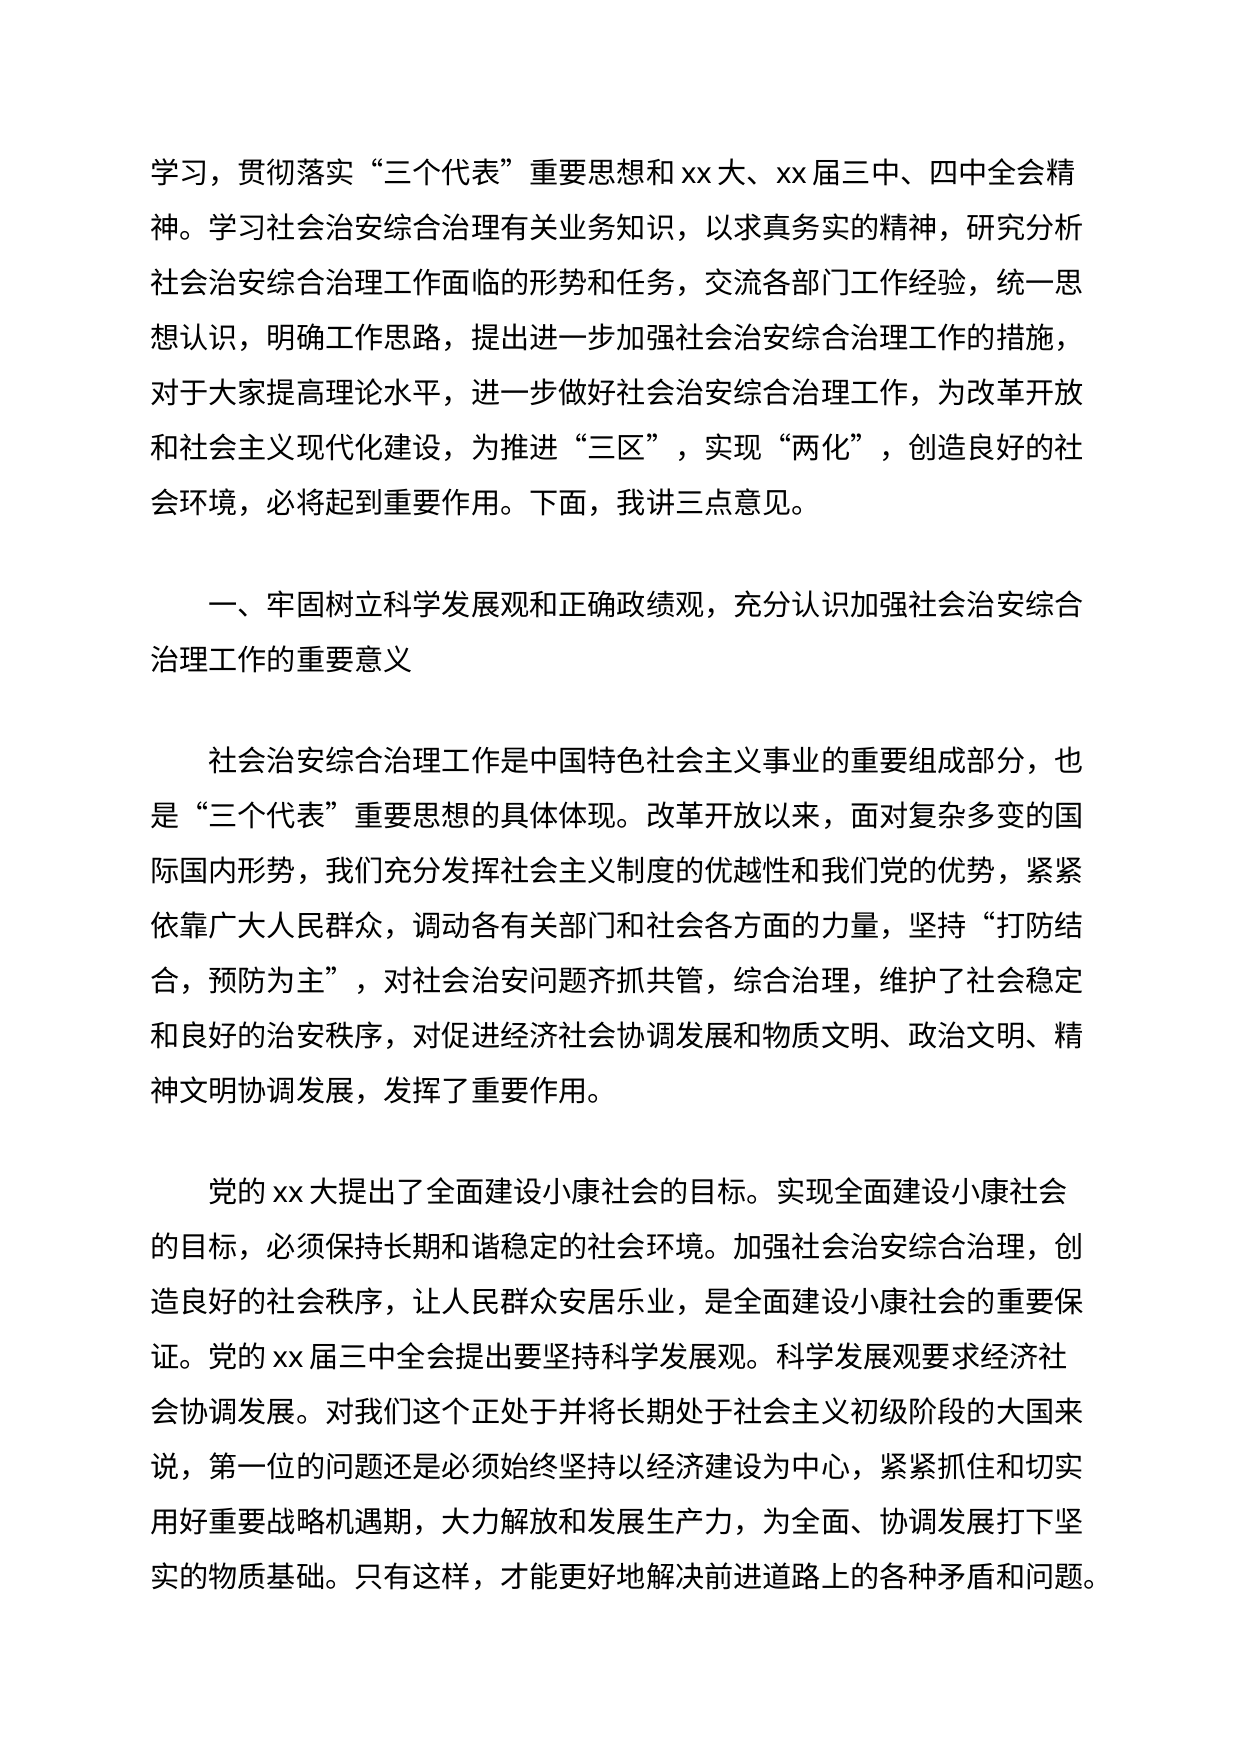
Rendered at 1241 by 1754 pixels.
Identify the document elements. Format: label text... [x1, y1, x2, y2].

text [150, 150, 1090, 522]
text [150, 1169, 1090, 1596]
text 一、牢固树立科学发展观和正确政绩观，充分认识加强社会治安综合治理工作的重要意义 [150, 581, 1090, 678]
text 社会治安综合治理工作是中国特色社会主义事业的重要组成部分，也是“三个代表”重要思想的具体体现。改革开放以来，面对复杂多变的国际国内形势，我们充分发挥社会主义制度的优越性和我们党的优势，紧紧依靠广大人民群众，调动各有关部门和社会各方面的力量，坚持“打防结合，预防为主”，对社会治安问题齐抓共管，综合治理，维护了社会稳定和良好的治安秩序，对促进经济社会协调发展和物质文明、政治文明、精神文明协调发展，发挥了重要作用。 [150, 738, 1090, 1109]
